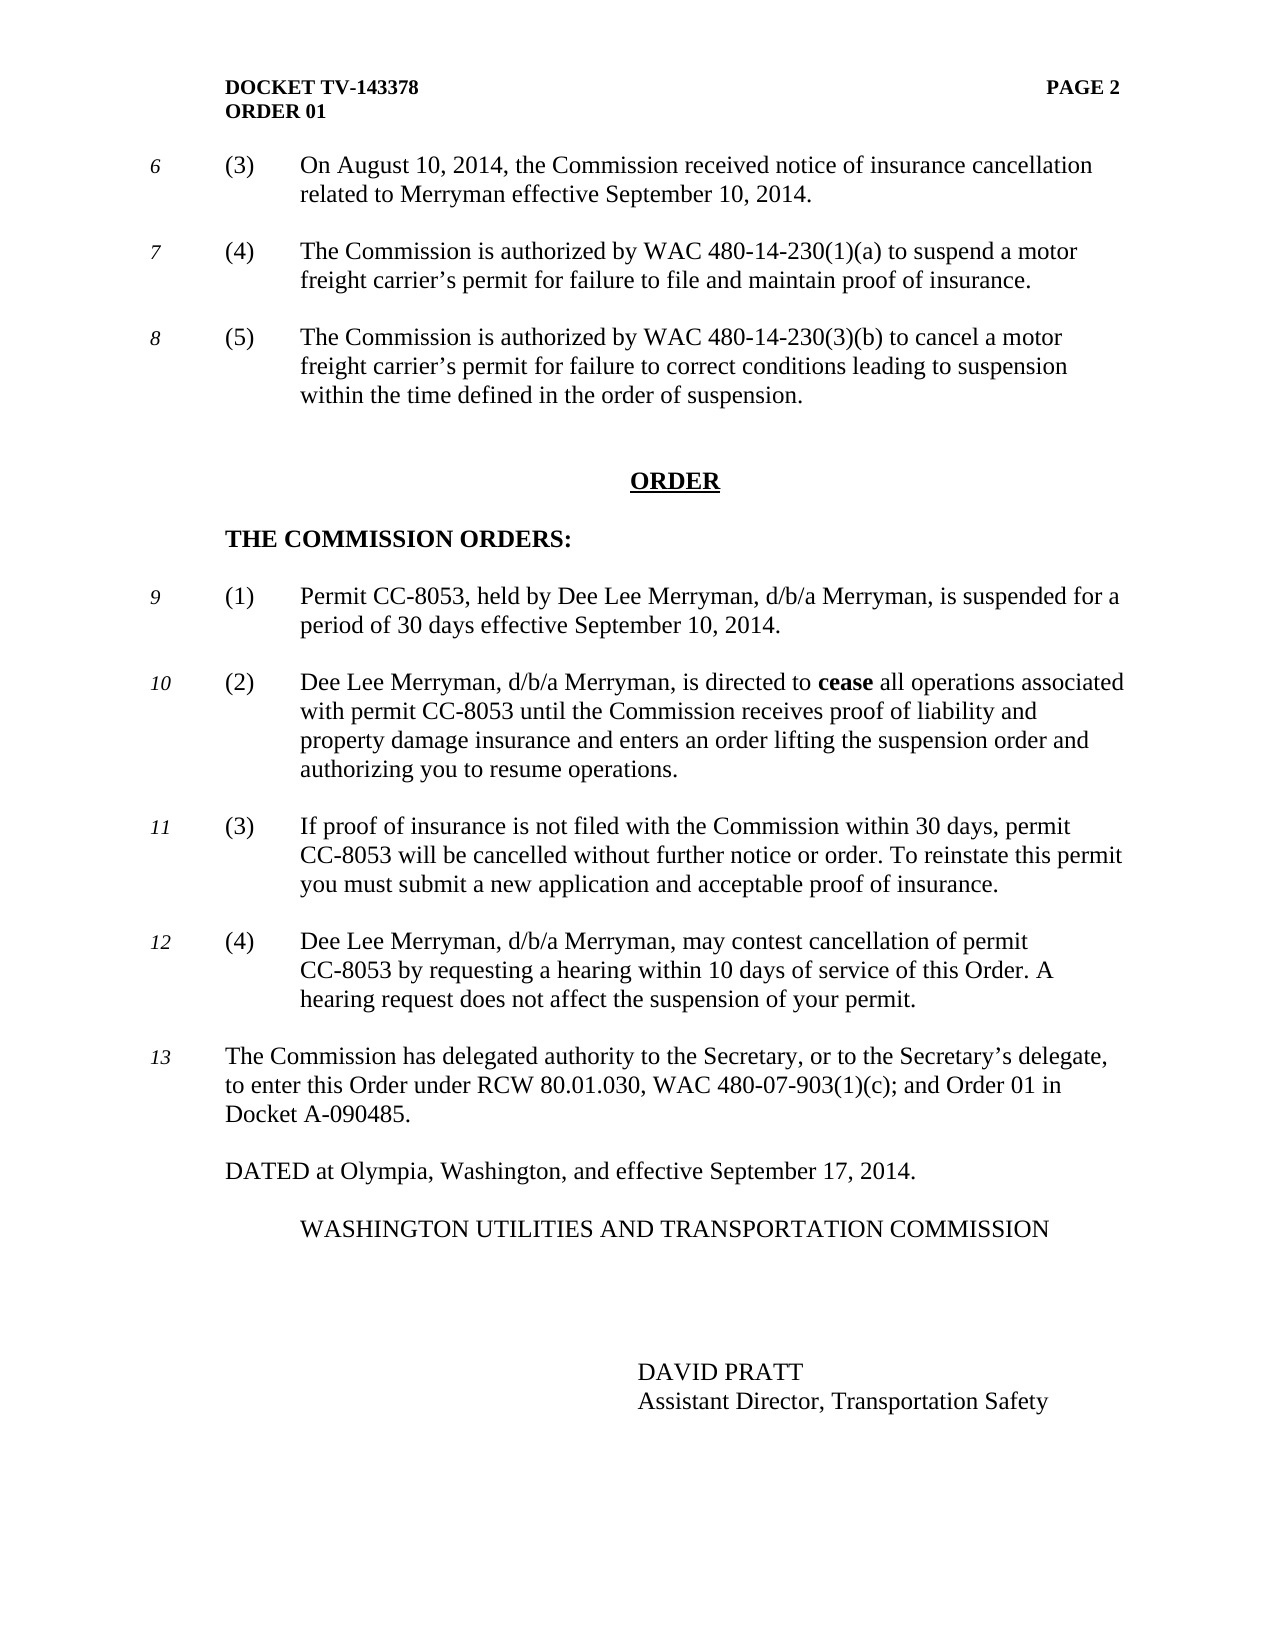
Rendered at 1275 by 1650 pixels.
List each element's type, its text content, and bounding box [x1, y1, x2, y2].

list The Commission has delegated authority to the Secretary, or to the Secretary’s delegate, to enter this Order under RCW 80.01.030, WAC 480-07-903(1)(c); and Order 01 in Docket A-090485. [150, 1041, 1125, 1127]
text Assistant Director, Transportation Safety [225, 1386, 1125, 1415]
text DAVID PRATT [225, 1357, 1125, 1386]
subtitle WASHINGTON UTILITIES AND TRANSPORTATION COMMISSION [225, 1214, 1125, 1242]
list (4) The Commission is authorized by WAC 480-14-230(1)(a) to suspend a motor freight carrier’s permit for failure to file and maintain proof of insurance. [150, 236, 1125, 294]
list (3) On August 10, 2014, the Commission received notice of insurance cancellation related to Merryman effective September 10, 2014. [150, 150, 1125, 207]
list (4) Dee Lee Merryman, d/b/a Merryman, may contest cancellation of permit CC-8053 by requesting a hearing within 10 days of service of this Order. A hearing request does not affect the suspension of your permit. [150, 926, 1125, 1012]
text THE COMMISSION ORDERS: [225, 524, 1125, 552]
list (3) If proof of insurance is not filed with the Commission within 30 days, permit CC-8053 will be cancelled without further notice or order. To reinstate this permit you must submit a new application and acceptable proof of insurance. [150, 811, 1125, 897]
list (1) Permit CC-8053, held by Dee Lee Merryman, d/b/a Merryman, is suspended for a period of 30 days effective September 10, 2014. [150, 581, 1125, 639]
text DATED at Olympia, Washington, and effective September 17, 2014. [225, 1156, 1125, 1185]
text ORDER [225, 466, 1125, 495]
list (5) The Commission is authorized by WAC 480-14-230(3)(b) to cancel a motor freight carrier’s permit for failure to correct conditions leading to suspension within the time defined in the order of suspension. [150, 322, 1125, 409]
list (2) Dee Lee Merryman, d/b/a Merryman, is directed to cease all operations associated with permit CC-8053 until the Commission receives proof of liability and property damage insurance and enters an order lifting the suspension order and authorizing you to resume operations. [150, 667, 1125, 782]
